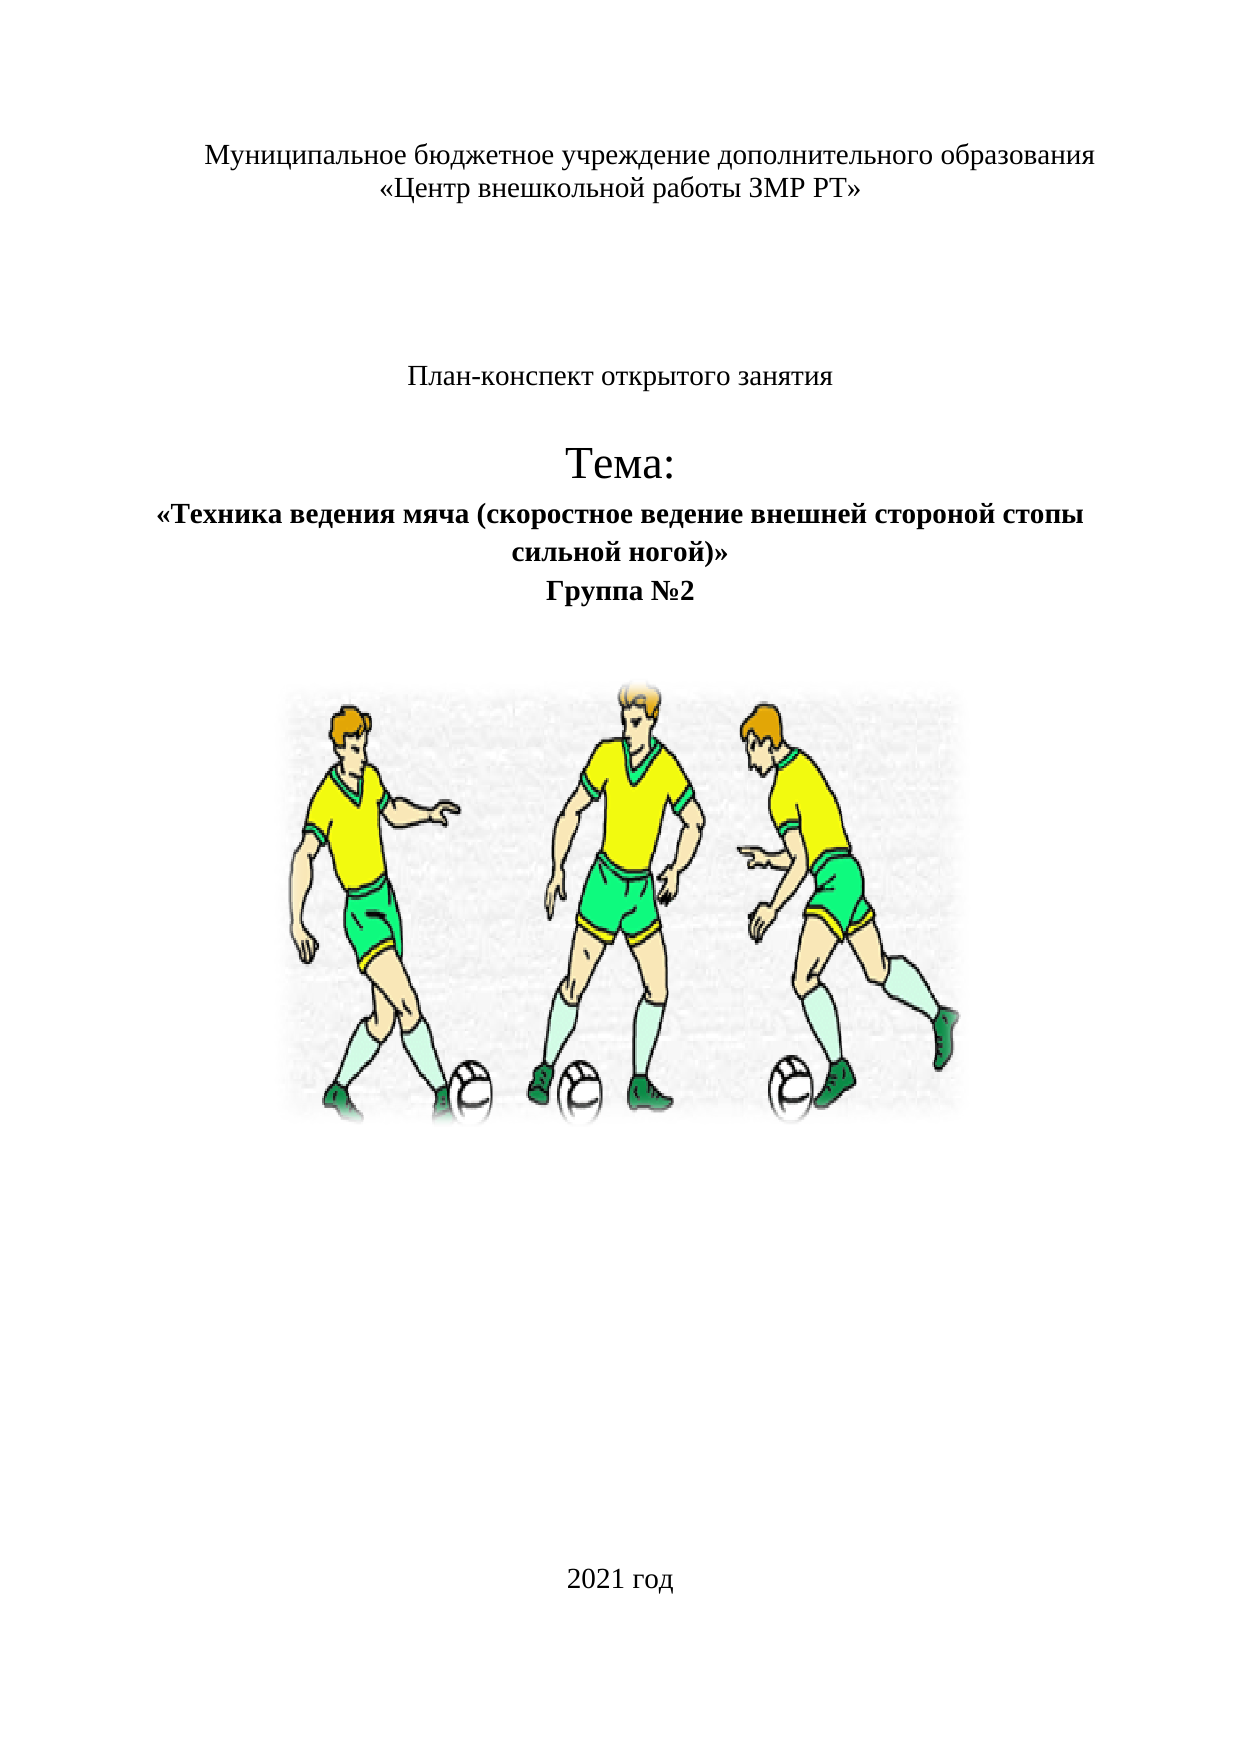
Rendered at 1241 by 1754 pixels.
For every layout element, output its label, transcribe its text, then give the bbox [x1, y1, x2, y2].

text Группа №2 [118, 573, 1122, 606]
picture [300, 707, 945, 1099]
text Тема: [118, 435, 1122, 488]
text Муниципальное бюджетное учреждение дополнительного образования «Центр внешкольной работы ЗМР РТ» [118, 137, 1122, 204]
text «Техника ведения мяча (скоростное ведение внешней стороной стопы сильной ногой)» [118, 496, 1122, 568]
text 2021 год [118, 1561, 1122, 1594]
text План-конспект открытого занятия [118, 358, 1122, 392]
